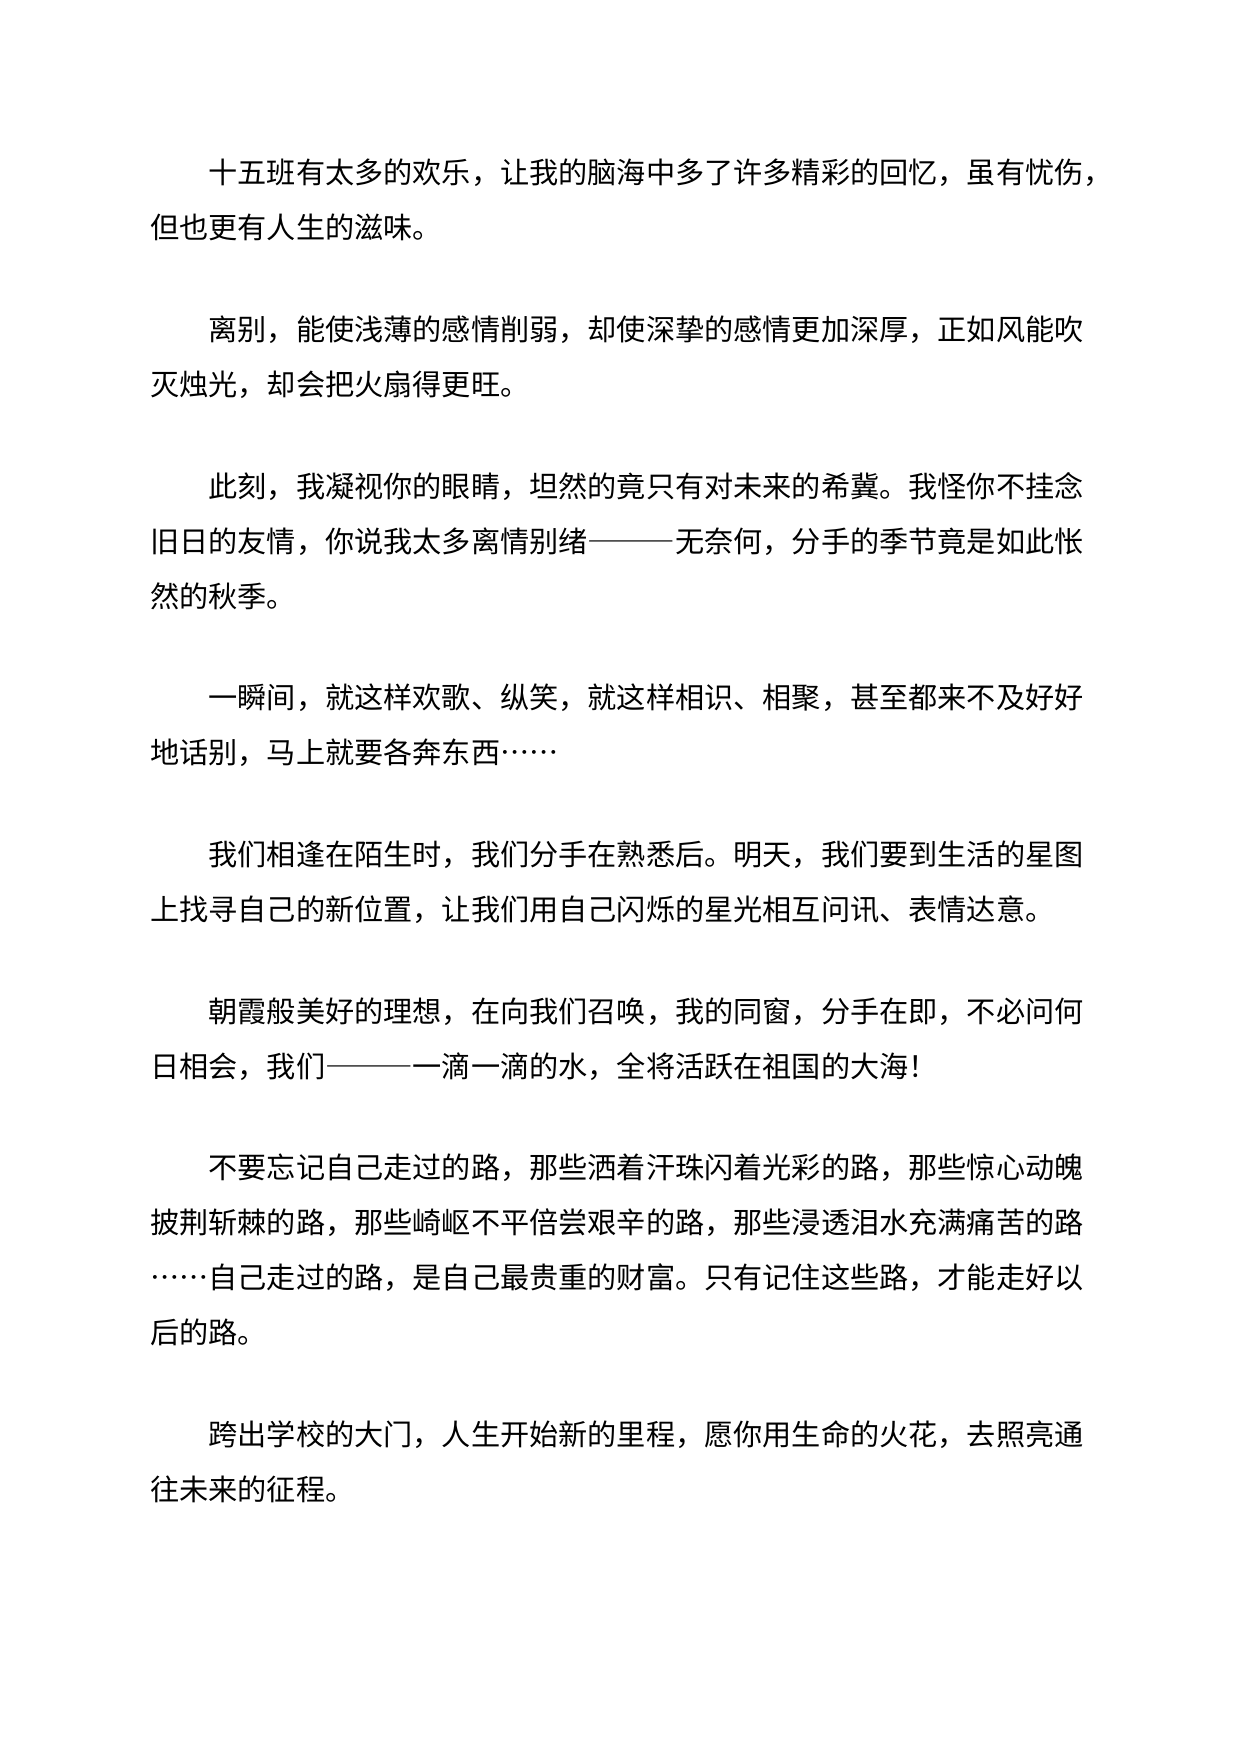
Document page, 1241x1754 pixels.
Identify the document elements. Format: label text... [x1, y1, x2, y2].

text 十五班有太多的欢乐，让我的脑海中多了许多精彩的回忆，虽有忧伤，但也更有人生的滋味。 [150, 150, 1090, 247]
text 不要忘记自己走过的路，那些洒着汗珠闪着光彩的路，那些惊心动魄披荆斩棘的路，那些崎岖不平倍尝艰辛的路，那些浸透泪水充满痛苦的路……自己走过的路，是自己最贵重的财富。只有记住这些路，才能走好以后的路。 [150, 1145, 1090, 1352]
text 一瞬间，就这样欢歌、纵笑，就这样相识、相聚，甚至都来不及好好地话别，马上就要各奔东西…… [150, 675, 1090, 772]
text 离别，能使浅薄的感情削弱，却使深挚的感情更加深厚，正如风能吹灭烛光，却会把火扇得更旺。 [150, 307, 1090, 404]
text 跨出学校的大门，人生开始新的里程，愿你用生命的火花，去照亮通往未来的征程。 [150, 1411, 1090, 1508]
text 朝霞般美好的理想，在向我们召唤，我的同窗，分手在即，不必问何日相会，我们———一滴一滴的水，全将活跃在祖国的大海！ [150, 988, 1090, 1085]
text 我们相逢在陌生时，我们分手在熟悉后。明天，我们要到生活的星图上找寻自己的新位置，让我们用自己闪烁的星光相互问讯、表情达意。 [150, 832, 1090, 929]
text 此刻，我凝视你的眼睛，坦然的竟只有对未来的希冀。我怪你不挂念旧日的友情，你说我太多离情别绪———无奈何，分手的季节竟是如此怅然的秋季。 [150, 463, 1090, 615]
